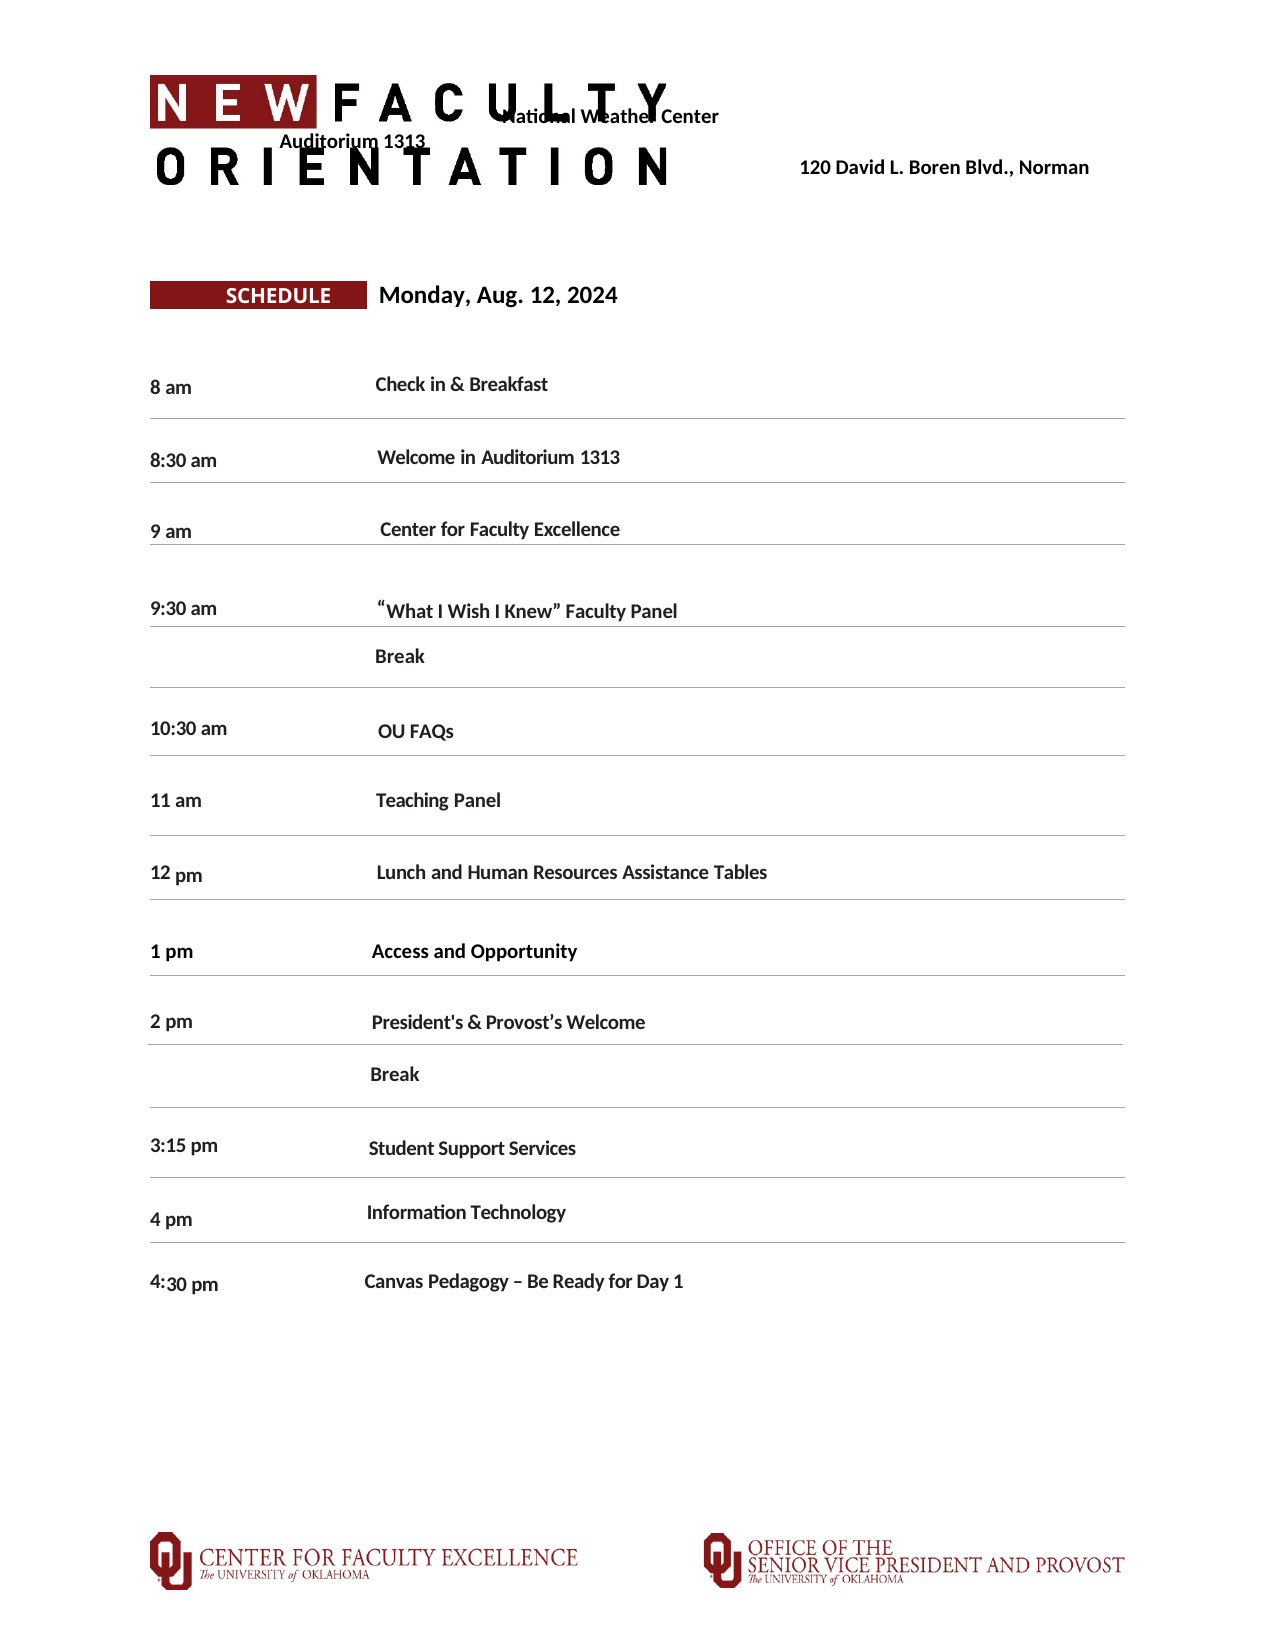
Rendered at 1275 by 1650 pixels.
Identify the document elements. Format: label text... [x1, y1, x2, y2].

text 12 pm Lunch and Human Resources Assistance Tables [150, 859, 1125, 887]
picture [150, 1532, 578, 1590]
text 9 am Center for Faculty Excellence [150, 516, 1125, 544]
text SCHEDULE Monday, Aug. 12, 2024 [150, 279, 1125, 309]
picture [703, 1533, 1125, 1588]
text 8:30 am Welcome in Auditorium 1313 [150, 444, 1125, 472]
text Break [150, 644, 1125, 669]
text Break [150, 1061, 1125, 1089]
text 9:30 am “What I Wish I Knew” Faculty Panel [150, 596, 1125, 623]
text 4 pm Information Technology [150, 1199, 1125, 1232]
picture [150, 75, 667, 185]
text 4:30 pm Canvas Pedagogy – Be Ready for Day 1 [150, 1269, 1125, 1297]
text 8 am Check in & Breakfast [150, 371, 1125, 399]
text 11 am Teaching Panel [150, 788, 1125, 813]
text 3:15 pm Student Support Services [150, 1132, 1125, 1160]
text 1 pm Access and Opportunity [150, 938, 1125, 964]
text 2 pm President's & Provost’s Welcome [150, 1008, 1125, 1035]
text 10:30 am OU FAQs [150, 715, 1125, 743]
